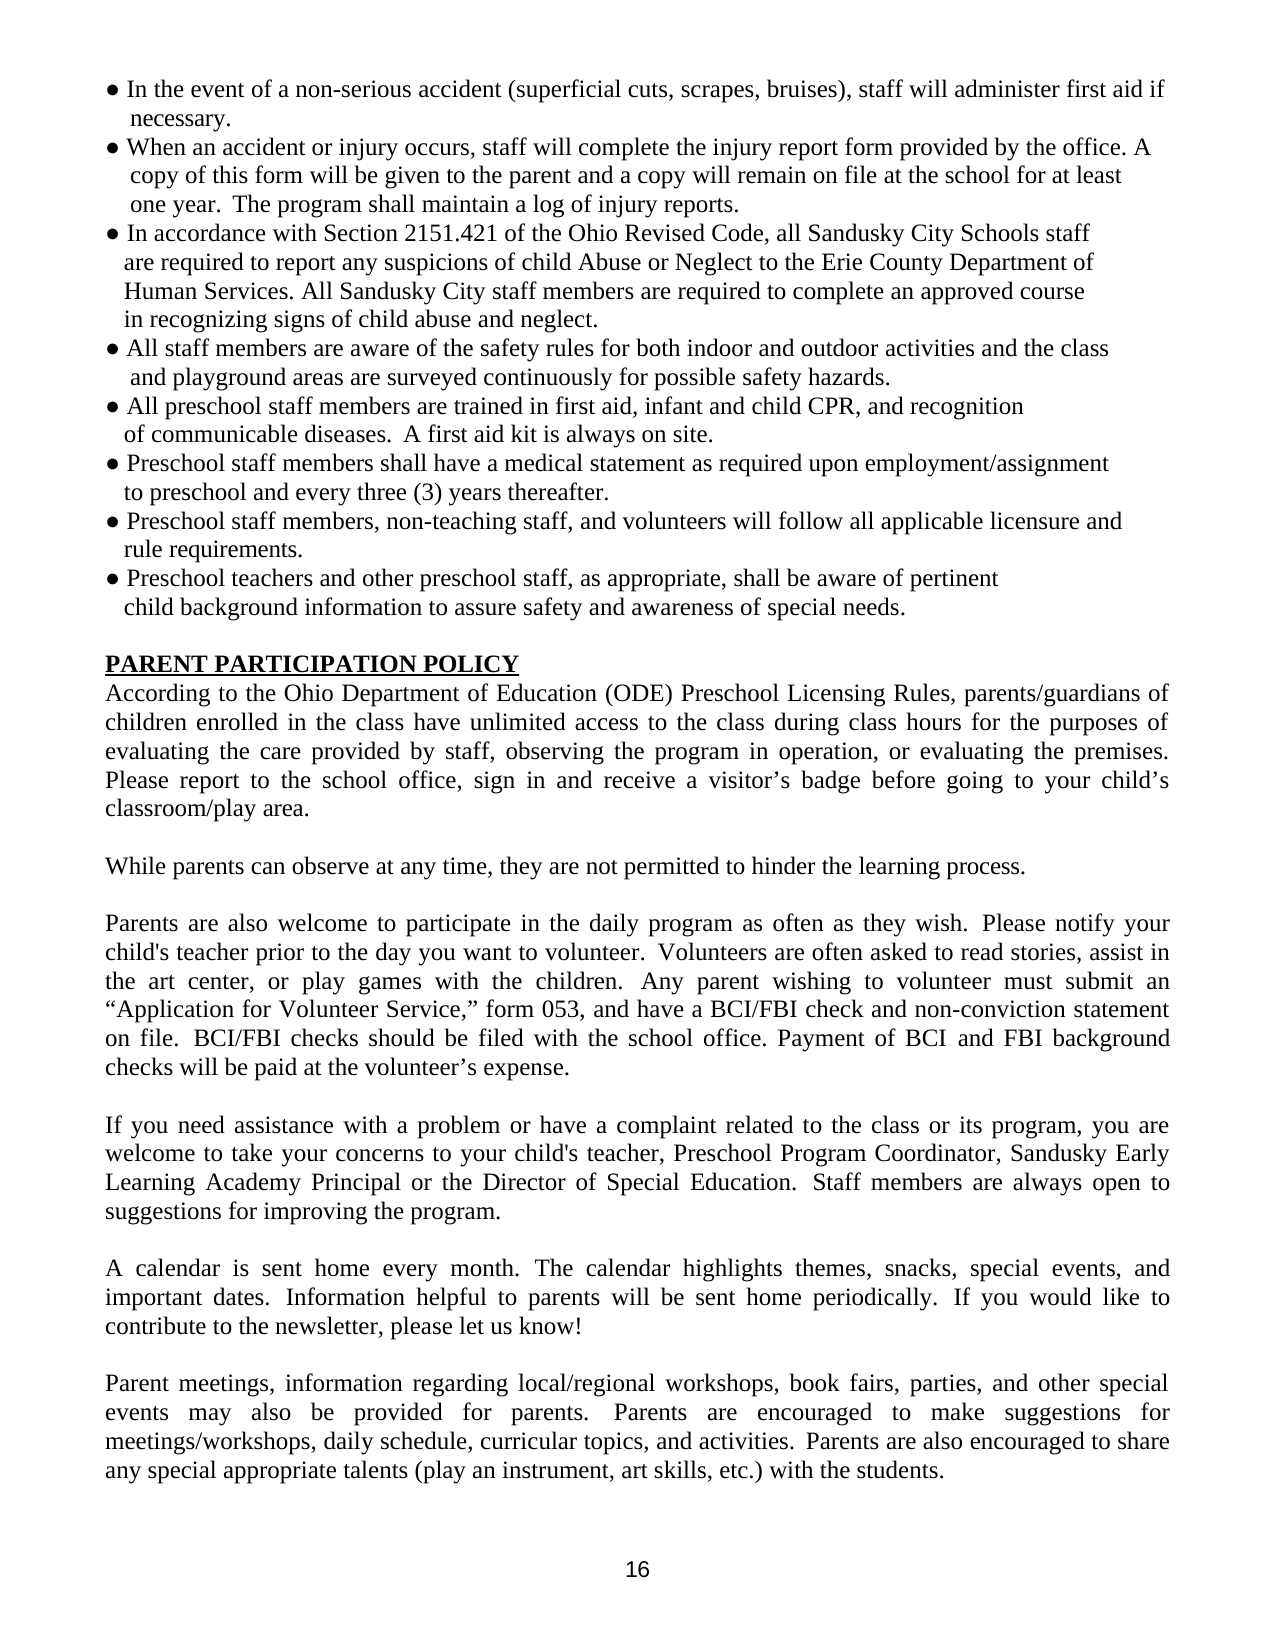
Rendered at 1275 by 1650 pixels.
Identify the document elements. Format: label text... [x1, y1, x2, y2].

text According to the Ohio Department of Education (ODE) Preschool Licensing Rules, parents/guardians of children enrolled in the class have unlimited access to the class during class hours for the purposes of evaluating the care provided by staff, observing the program in operation, or evaluating the premises. Please report to the school office, sign in and receive a visitor’s badge before going to your child’s classroom/play area. [105, 678, 1170, 822]
list All preschool staff members are trained in first aid, infant and child CPR, and recognition of communicable diseases. A first aid kit is always on site. [105, 391, 1051, 448]
list In the event of a non-serious accident (superficial cuts, scrapes, bruises), staff will administer first aid if necessary. [105, 74, 1164, 132]
list All staff members are aware of the safety rules for both indoor and outdoor activities and the class and playground areas are surveyed continuously for possible safety hazards. [105, 333, 1151, 391]
text If you need assistance with a problem or have a complaint related to the class or its program, you are welcome to take your concerns to your child's teacher, Preschool Program Coordinator, Sandusky Early Learning Academy Principal or the Director of Special Education. Staff members are always open to suggestions for improving the program. [105, 1110, 1171, 1225]
text Parents are also welcome to participate in the daily program as often as they wish. Please notify your child's teacher prior to the day you want to volunteer. Volunteers are often asked to read stories, assist in the art center, or play games with the children. Any parent wishing to volunteer must submit an “Application for Volunteer Service,” form 053, and have a BCI/FBI check and non-conviction statement on file. BCI/FBI checks should be filed with the school office. Payment of BCI and FBI background checks will be paid at the volunteer’s expense. [105, 908, 1171, 1081]
list In accordance with Section 2151.421 of the Ohio Revised Code, all Sandusky City Schools staff are required to report any suspicions of child Abuse or Neglect to the Erie County Department of Human Services. All Sandusky City staff members are required to complete an approved course in recognizing signs of child abuse and neglect. [105, 218, 1110, 333]
list Preschool staff members shall have a medical statement as required upon employment/assignment to preschool and every three (3) years thereafter. [105, 448, 1134, 506]
list Preschool teachers and other preschool staff, as appropriate, shall be aware of pertinent child background information to assure safety and awareness of special needs. [105, 563, 1054, 621]
text Parent meetings, information regarding local/regional workshops, book fairs, parties, and other special events may also be provided for parents. Parents are encouraged to make suggestions for meetings/workshops, daily schedule, curricular topics, and activities. Parents are also encouraged to share any special appropriate talents (play an instrument, art skills, etc.) with the students. [105, 1368, 1170, 1483]
list When an accident or injury occurs, staff will complete the injury report form provided by the office. A copy of this form will be given to the parent and a copy will remain on file at the school for at least one year. The program shall maintain a log of injury reports. [105, 132, 1164, 218]
text A calendar is sent home every month. The calendar highlights themes, snacks, special events, and important dates. Information helpful to parents will be sent home periodically. If you would like to contribute to the newsletter, please let us know! [105, 1253, 1170, 1340]
text While parents can observe at any time, they are not permitted to hinder the learning process. [105, 851, 1227, 879]
list Preschool staff members, non-teaching staff, and volunteers will follow all applicable licensure and rule requirements. [105, 506, 1167, 563]
subtitle PARENT PARTICIPATION POLICY [105, 650, 1227, 678]
